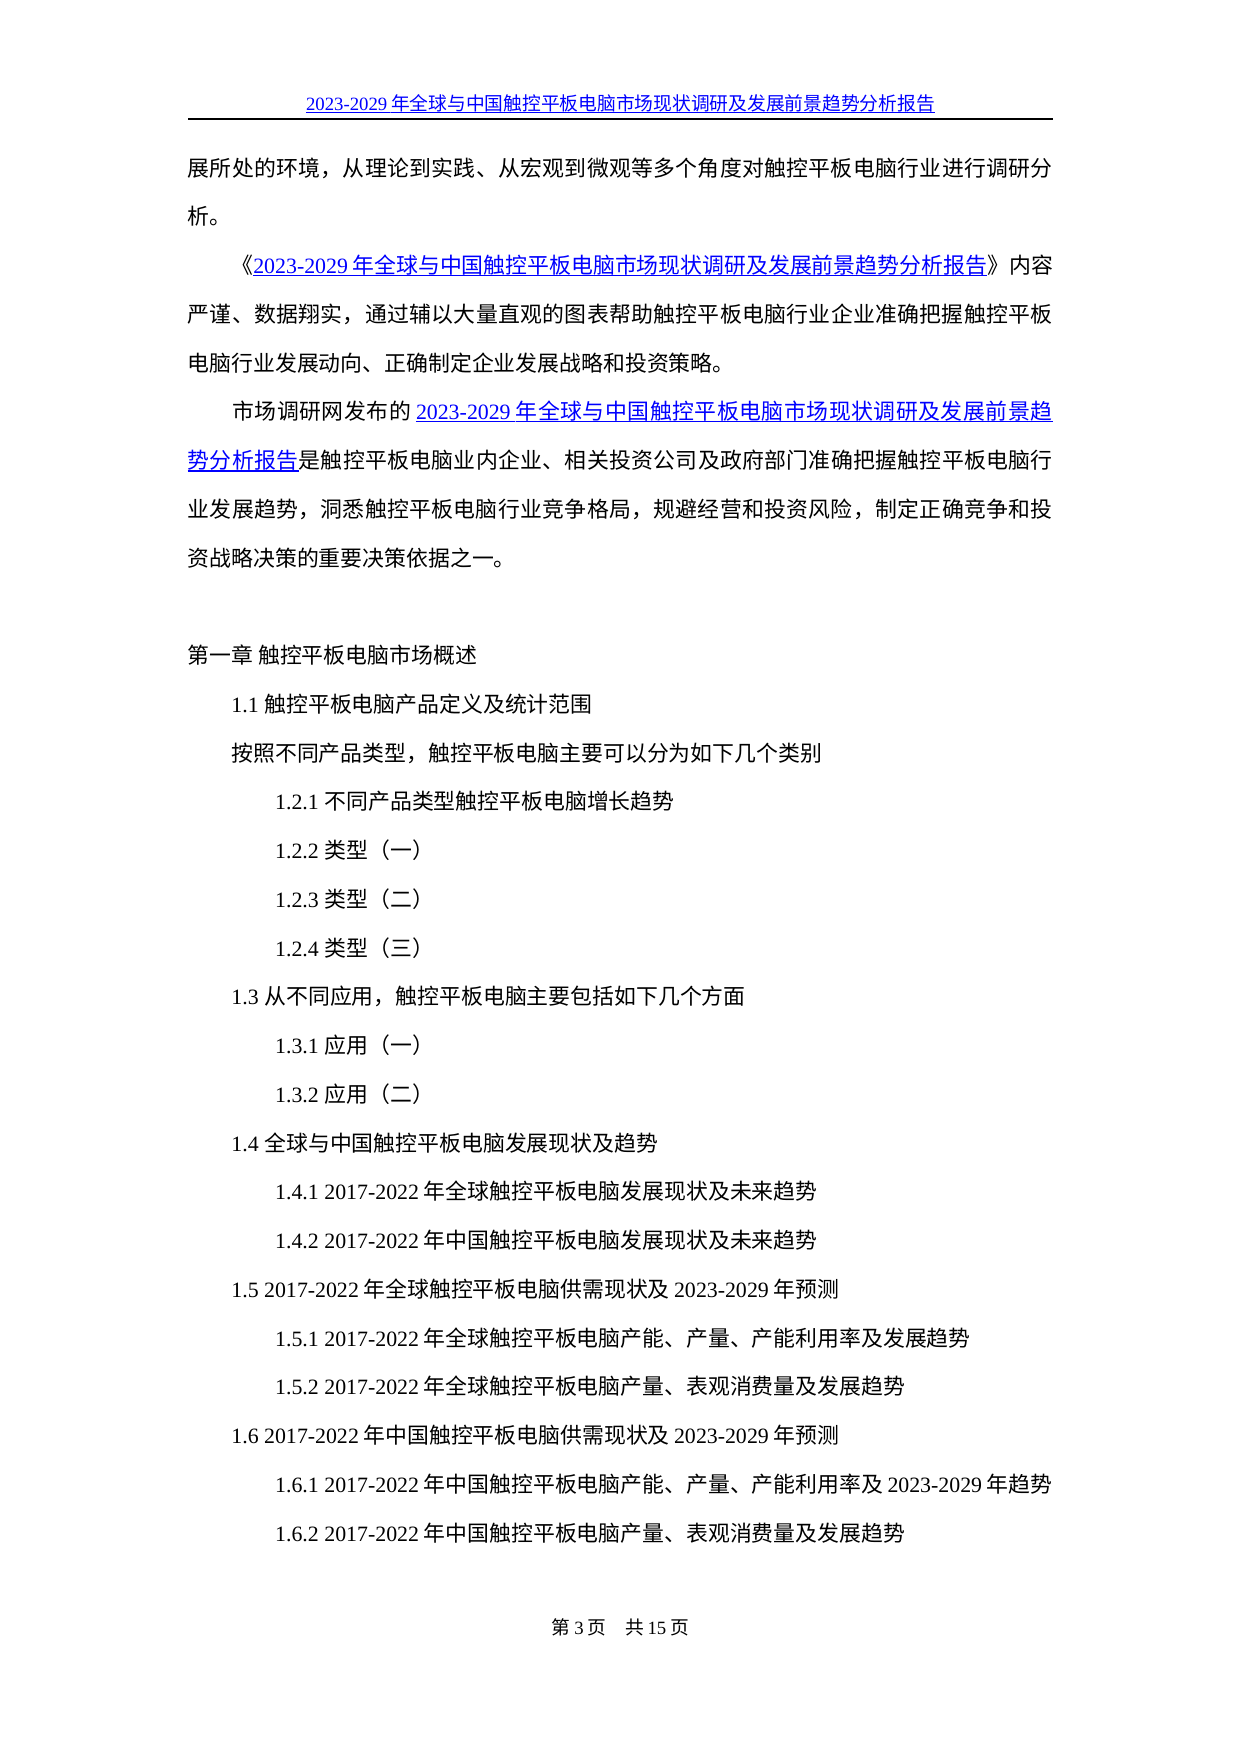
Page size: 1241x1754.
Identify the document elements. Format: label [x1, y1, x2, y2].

text [187, 150, 1053, 1548]
